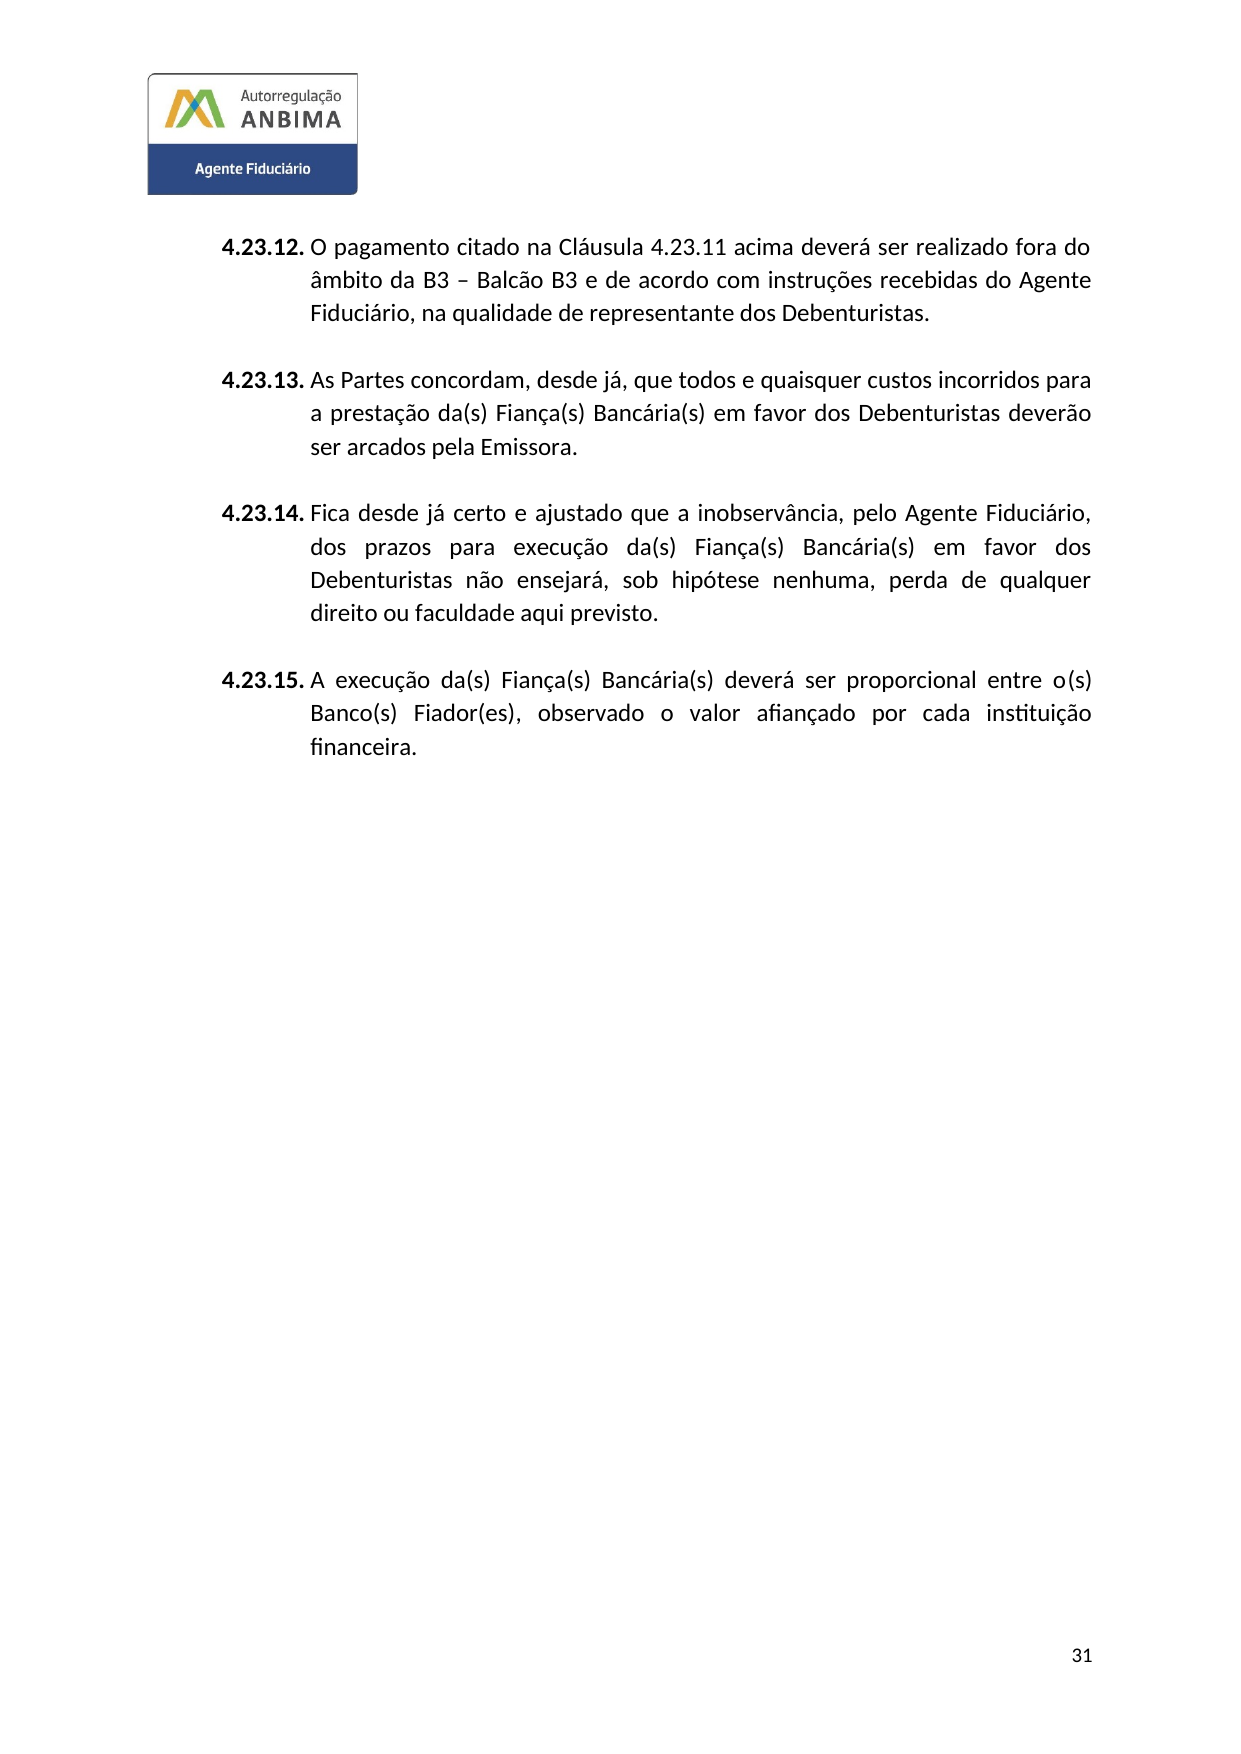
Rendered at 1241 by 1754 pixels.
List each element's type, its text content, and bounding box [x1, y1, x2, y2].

text As Partes concordam, desde já, que todos e quaisquer custos incorridos para a prestação da(s) Fiança(s) Bancária(s) em favor dos Debenturistas deverão ser arcados pela Emissora. [222, 362, 1092, 462]
text A execução da(s) Fiança(s) Bancária(s) deverá ser proporcional entre o(s) Banco(s) Fiador(es), observado o valor afiançado por cada instituição financeira. [222, 662, 1092, 762]
text O pagamento citado na Cláusula 4.23.11 acima deverá ser realizado fora do âmbito da B3 – Balcão B3 e de acordo com instruções recebidas do Agente Fiduciário, na qualidade de representante dos Debenturistas. [222, 228, 1092, 328]
text Fica desde já certo e ajustado que a inobservância, pelo Agente Fiduciário, dos prazos para execução da(s) Fiança(s) Bancária(s) em favor dos Debenturistas não ensejará, sob hipótese nenhuma, perda de qualquer direito ou faculdade aqui previsto. [222, 495, 1092, 628]
picture [147, 73, 358, 195]
